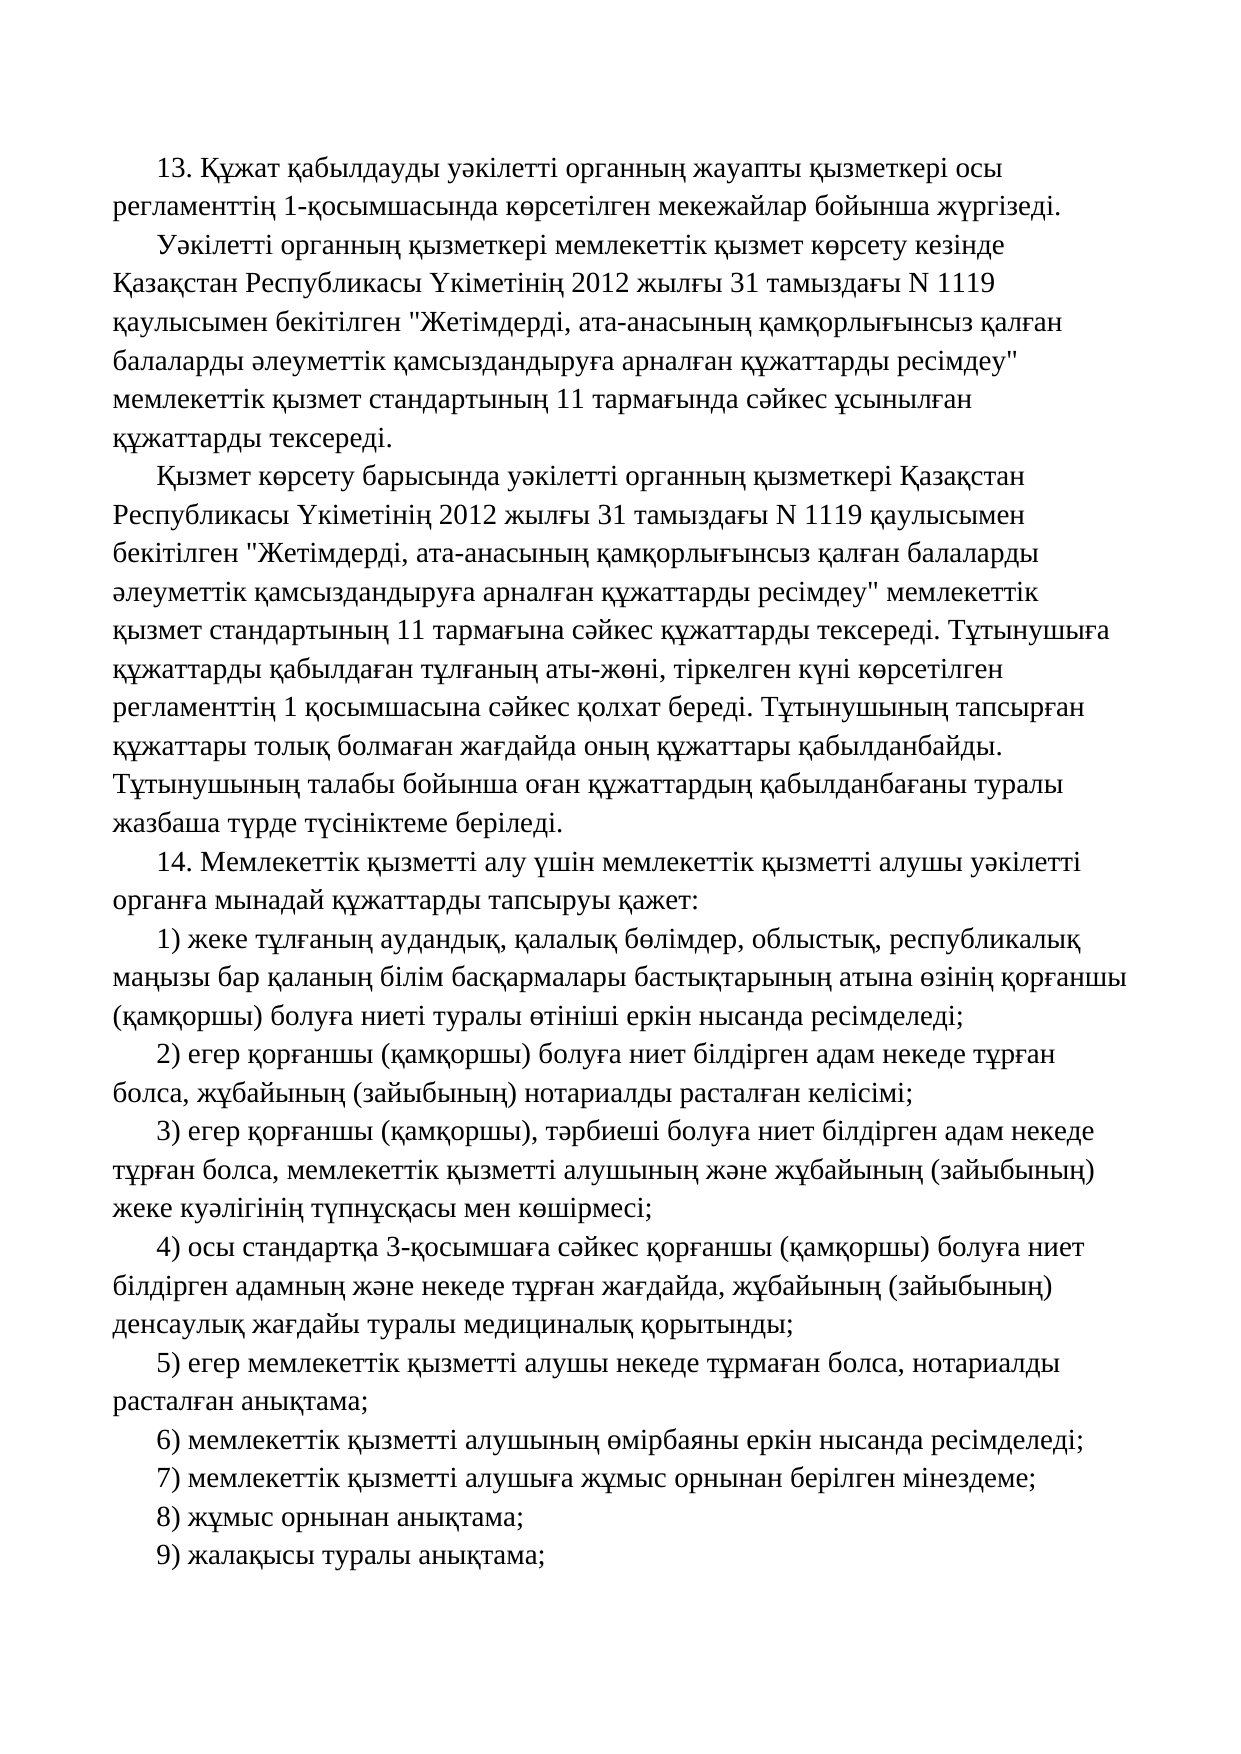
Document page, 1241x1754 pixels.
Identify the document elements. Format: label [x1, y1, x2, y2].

text [112, 150, 1128, 1571]
